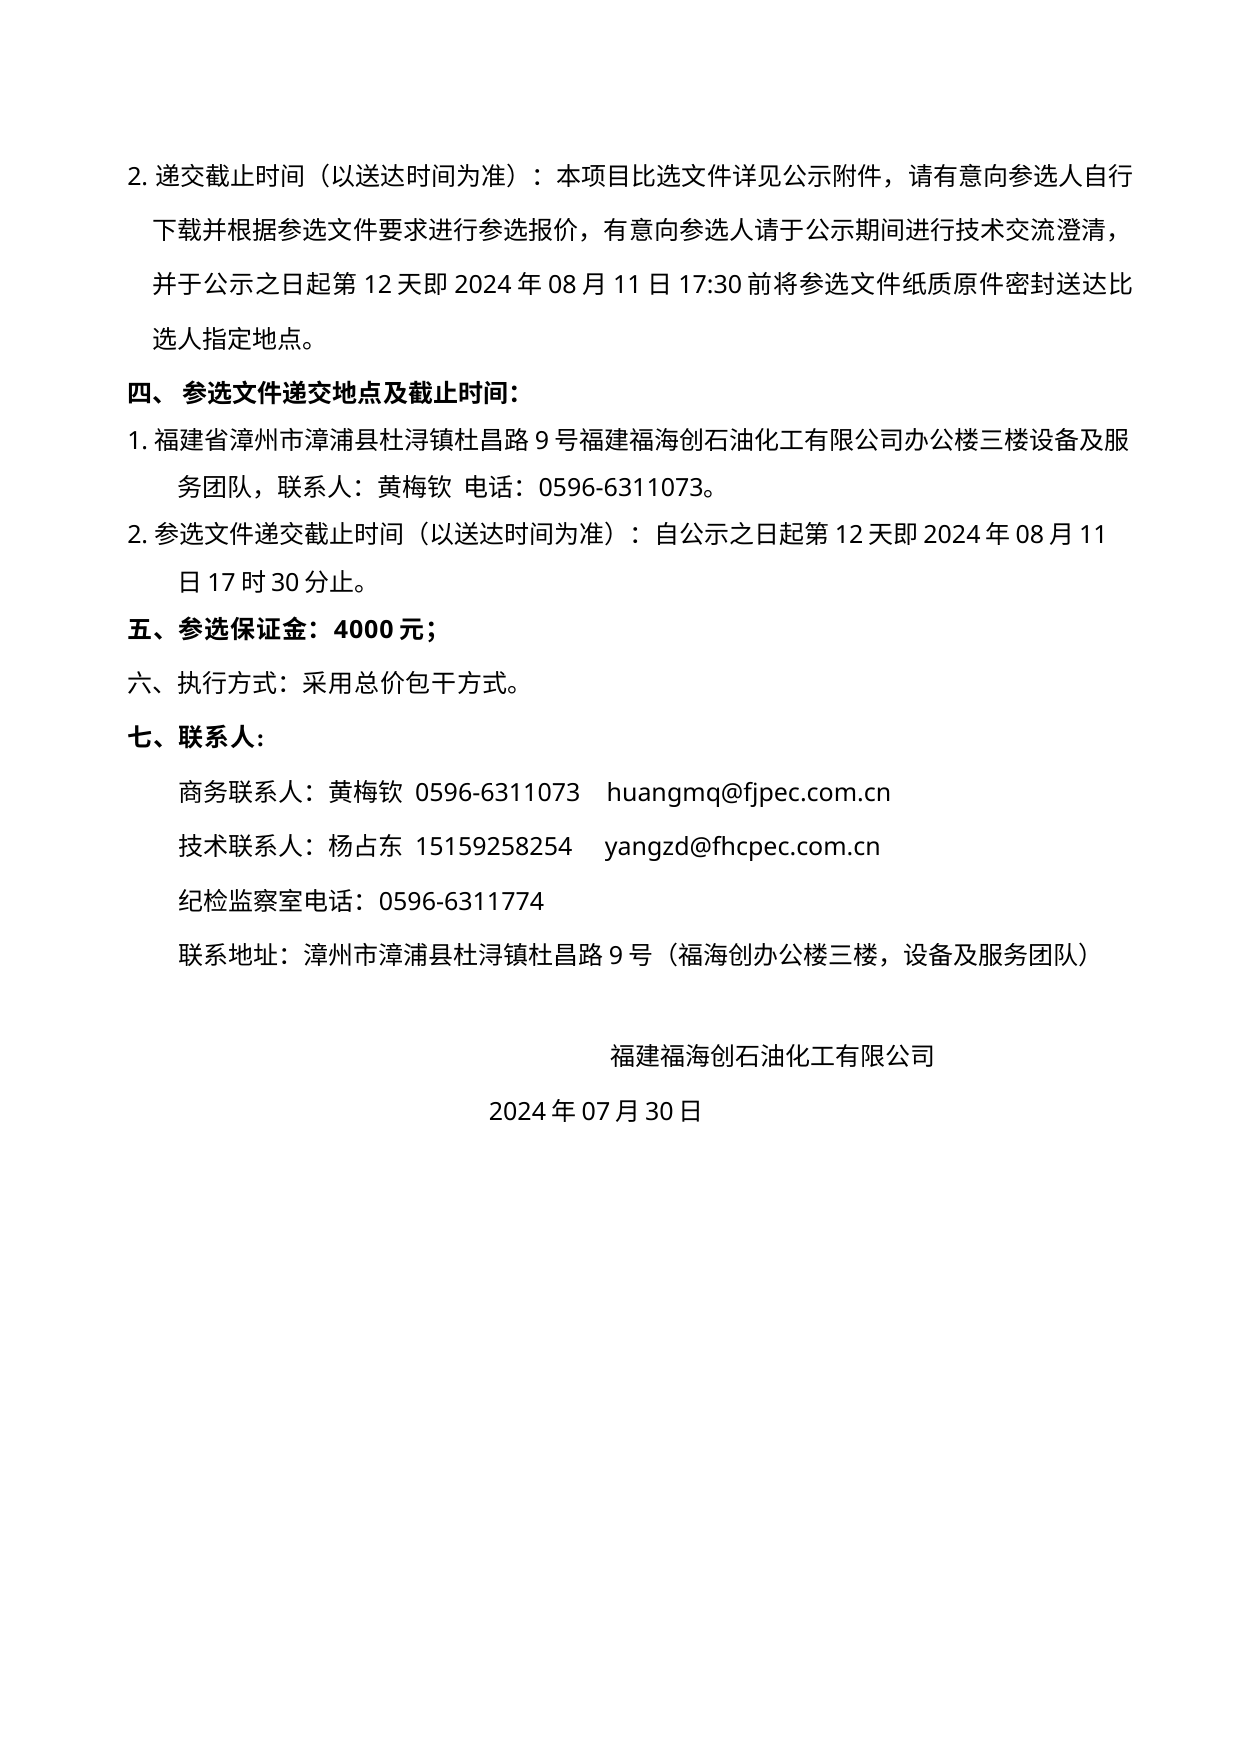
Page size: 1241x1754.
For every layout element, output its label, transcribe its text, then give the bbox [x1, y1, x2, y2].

text 纪检监察室电话：0596-6311774 [127, 881, 1134, 917]
text 五、参选保证金：4000元； [127, 609, 1134, 645]
text 2024年07月30日 [164, 1091, 1134, 1127]
text 2. 递交截止时间（以送达时间为准）：本项目比选文件详见公示附件，请有意向参选人自行下载并根据参选文件要求进行参选报价，有意向参选人请于公示期间进行技术交流澄清，并于公示之日起第12天即2024年08月11日17:30前将参选文件纸质原件密封送达比选人指定地点。 [127, 156, 1134, 356]
text 2. 参选文件递交截止时间（以送达时间为准）：自公示之日起第12天即2024年08月11日17时30分止。 [127, 515, 1134, 598]
text 福建福海创石油化工有限公司 [127, 1037, 1134, 1073]
text 1. 福建省漳州市漳浦县杜浔镇杜昌路9号福建福海创石油化工有限公司办公楼三楼设备及服务团队，联系人：黄梅钦 电话：0596-6311073。 [127, 421, 1134, 504]
text 技术联系人：杨占东 15159258254 yangzd@fhcpec.com.cn [127, 827, 1134, 863]
text 七、联系人: [127, 718, 1134, 754]
text 六、执行方式：采用总价包干方式。 [127, 663, 1134, 700]
text 商务联系人：黄梅钦 0596-6311073 huangmq@fjpec.com.cn [127, 772, 1134, 808]
text 四、 参选文件递交地点及截止时间： [127, 374, 1134, 410]
text 联系地址：漳州市漳浦县杜浔镇杜昌路9号（福海创办公楼三楼，设备及服务团队） [127, 935, 1134, 972]
